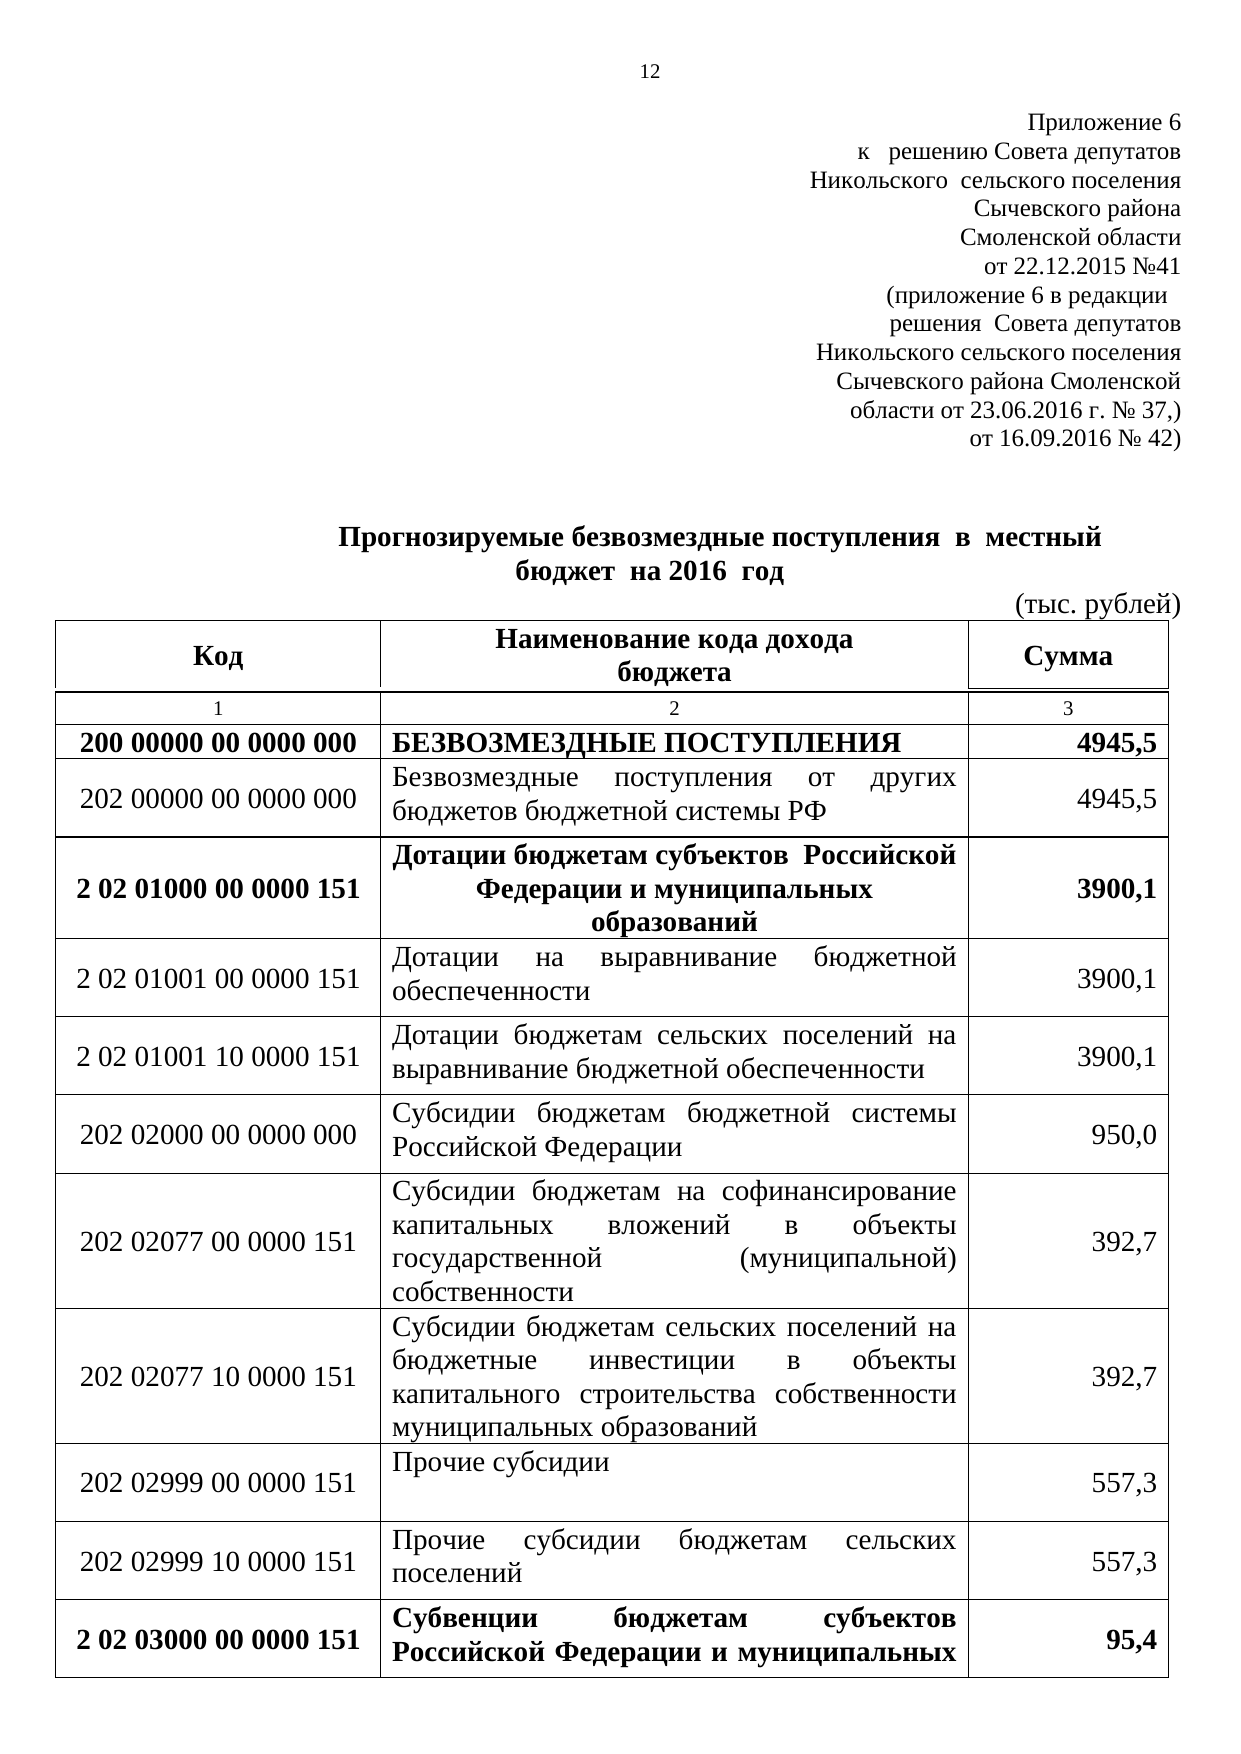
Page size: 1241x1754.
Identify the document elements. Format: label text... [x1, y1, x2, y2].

table_header Наименование кода дохода бюджета [381, 621, 968, 688]
table_cell 3900,1 [969, 838, 1168, 938]
table_cell 3900,1 [969, 939, 1168, 1016]
table_cell 202 02999 10 0000 151 [56, 1522, 380, 1599]
text к решению Совета депутатов [118, 136, 1181, 165]
table_cell 95,4 [969, 1600, 1168, 1677]
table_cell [56, 1600, 380, 1677]
table_cell 950,0 [969, 1095, 1168, 1172]
text Приложение 6 [118, 107, 1181, 136]
table_cell БЕЗВОЗМЕЗДНЫЕ ПОСТУПЛЕНИЯ [381, 725, 968, 758]
table_cell 557,3 [969, 1522, 1168, 1599]
text Сычевского района Смоленской [118, 366, 1181, 395]
table_header 3 [969, 693, 1168, 724]
table_cell 202 00000 00 0000 000 [56, 759, 380, 836]
table_cell Безвозмездные поступления от других бюджетов бюджетной системы РФ [381, 759, 968, 836]
table_cell 202 02000 00 0000 000 [56, 1095, 380, 1172]
table_cell 557,3 [969, 1444, 1168, 1521]
table_cell 202 02077 10 0000 151 [56, 1309, 380, 1443]
table_cell Прочие субсидии [381, 1444, 968, 1521]
table_cell Субсидии бюджетам сельских поселений на бюджетные инвестиции в объекты капитального строительства собственности муниципальных образований [381, 1309, 968, 1443]
table_cell 4945,5 [969, 725, 1168, 758]
table_cell 202 02077 00 0000 151 [56, 1174, 380, 1308]
table_header 2 [381, 693, 968, 724]
text Никольского сельского поселения [118, 337, 1181, 366]
table_cell 2 02 01001 10 0000 151 [56, 1017, 380, 1094]
table_cell 200 00000 00 0000 000 [56, 725, 380, 758]
text Сычевского района [118, 193, 1181, 222]
text области от 23.06.2016 г. № 37,) от 16.09.2016 № 42) [118, 395, 1181, 452]
text (приложение 6 в редакции [118, 280, 1181, 308]
table_cell 2 02 01001 00 0000 151 [56, 939, 380, 1016]
text Смоленской области [118, 222, 1181, 251]
text Никольского сельского поселения [118, 165, 1181, 193]
table_cell 2 02 01000 00 0000 151 [56, 838, 380, 938]
table_cell Дотации на выравнивание бюджетной обеспеченности [381, 939, 968, 1016]
table_cell 202 02999 00 0000 151 [56, 1444, 380, 1521]
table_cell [381, 1600, 968, 1677]
table_header Сумма [969, 621, 1168, 688]
table_cell Дотации бюджетам субъектов Российской Федерации и муниципальных образований [381, 838, 968, 938]
table_cell Прочие субсидии бюджетам сельских поселений [381, 1522, 968, 1599]
text Прогнозируемые безвозмездные поступления в местный [118, 519, 1181, 553]
table_cell Дотации бюджетам сельских поселений на выравнивание бюджетной обеспеченности [381, 1017, 968, 1094]
text (тыс. рублей) [118, 586, 1181, 620]
table_cell Субсидии бюджетам на софинансирование капитальных вложений в объекты государственной (муниципальной) собственности [381, 1174, 968, 1308]
table_cell 4945,5 [969, 759, 1168, 836]
table_header Код [56, 621, 381, 688]
table_cell 392,7 [969, 1174, 1168, 1308]
table_header 1 [56, 693, 380, 724]
text бюджет на 2016 год [118, 553, 1181, 586]
table_cell Субсидии бюджетам бюджетной системы Российской Федерации [381, 1095, 968, 1172]
table_cell 392,7 [969, 1309, 1168, 1443]
table_cell 3900,1 [969, 1017, 1168, 1094]
text от 22.12.2015 №41 [118, 251, 1181, 280]
text решения Совета депутатов [118, 308, 1181, 337]
